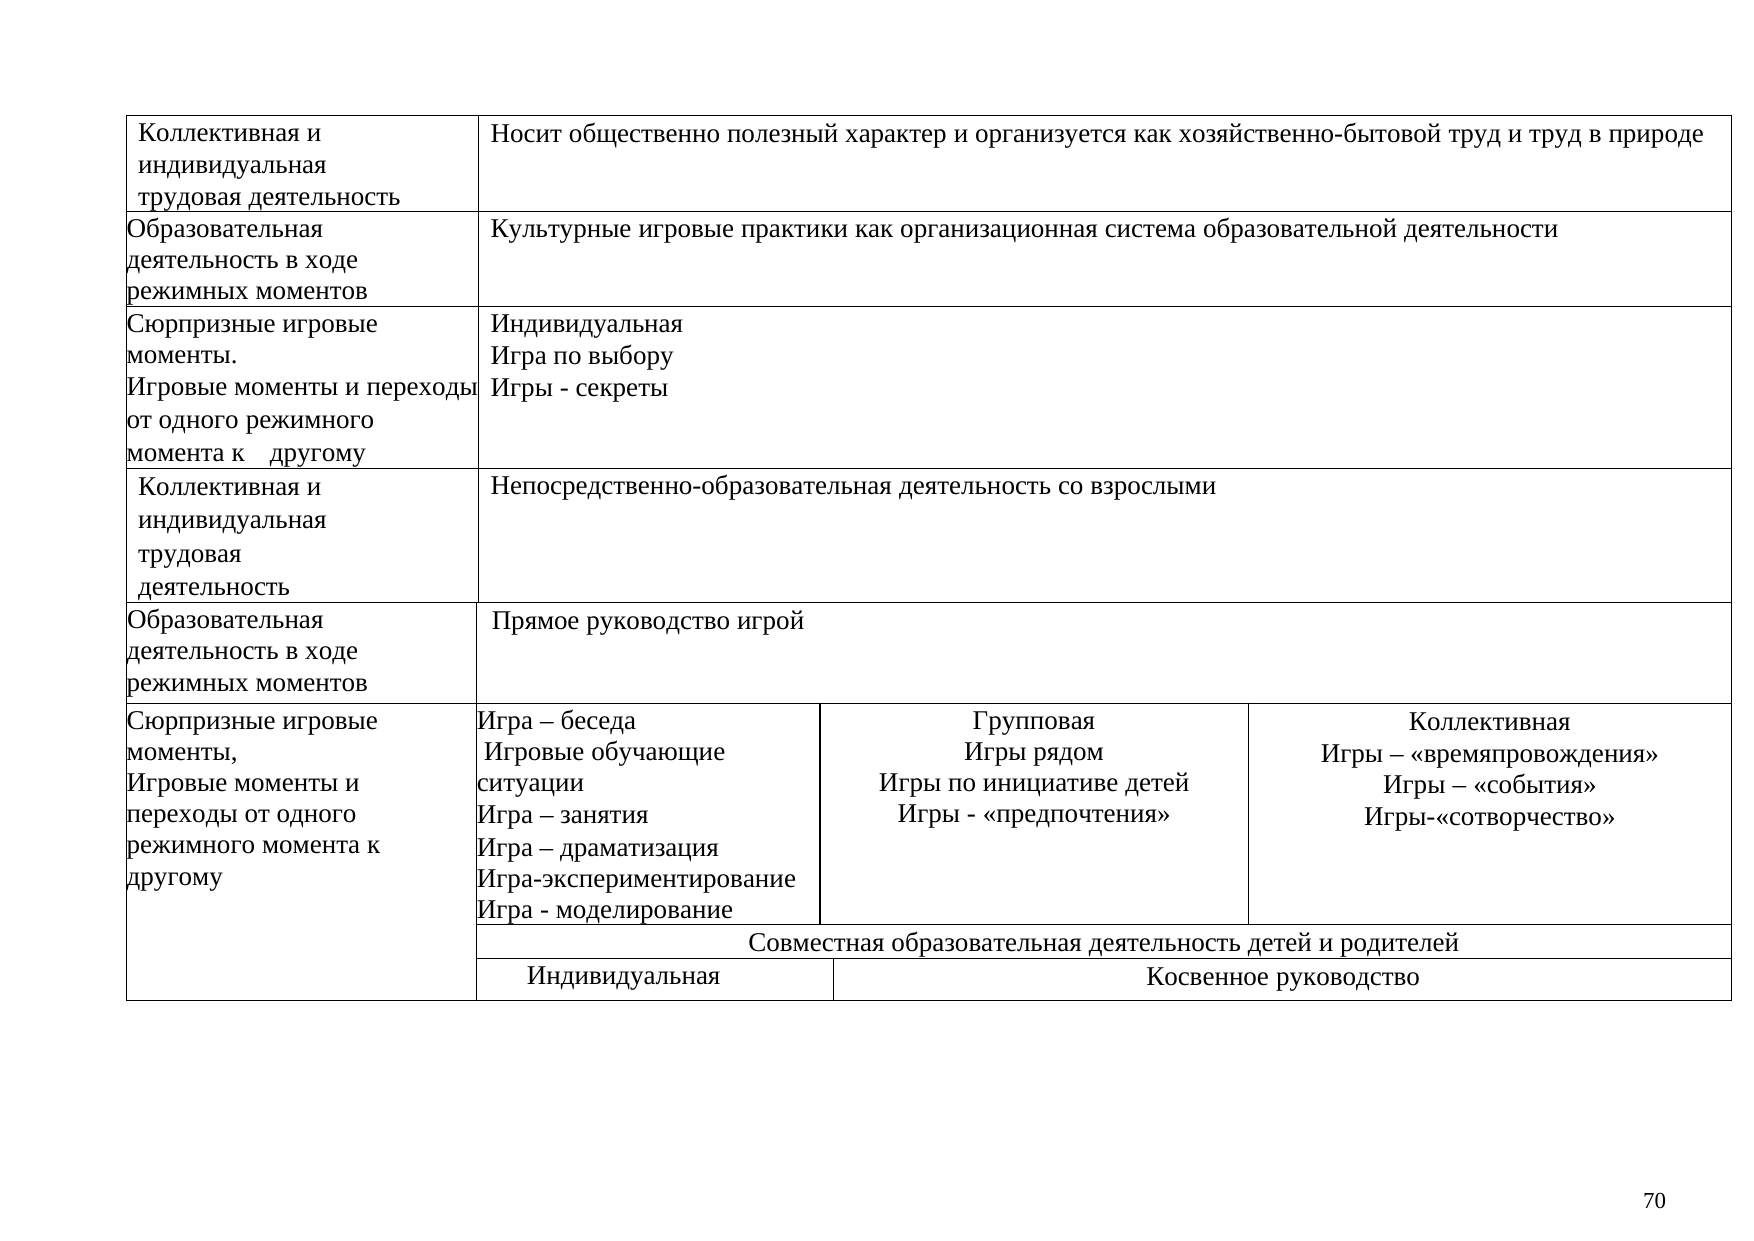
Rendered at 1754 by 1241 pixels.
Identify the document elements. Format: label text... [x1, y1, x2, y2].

table_cell Культурные игровые практики как организационная система образовательной деятельности [479, 212, 1731, 306]
table_cell Прямое руководство игрой [477, 603, 1731, 703]
table_cell Коллективная Игры – «времяпровождения» Игры – «события» Игры-«сотворчество» [1249, 704, 1731, 924]
table_header Носит общественно полезный характер и организуется как хозяйственно-бытовой труд и труд в природе [479, 116, 1731, 211]
table_cell Непосредственно-образовательная деятельность со взрослыми [479, 469, 1731, 602]
table_cell Сюрпризные игровые моменты, Игровые моменты и переходы от одного режимного момента к другому [127, 704, 476, 1000]
table_cell Групповая Игры рядом Игры по инициативе детей Игры - «предпочтения» [821, 704, 1248, 924]
table_cell Совместная образовательная деятельность детей и родителей [477, 925, 1731, 958]
table_cell Индивидуальная Игра по выбору Игры - секреты [479, 307, 1731, 468]
table_cell Образовательная деятельность в ходе режимных моментов [127, 603, 476, 703]
table_cell Индивидуальная [477, 959, 833, 1000]
table_cell Косвенное руководство [834, 959, 1731, 1000]
table_cell Образовательная деятельность в ходе режимных моментов [127, 212, 478, 306]
table_cell Сюрпризные игровые моменты. Игровые моменты и переходы от одного режимного момента к другому [127, 307, 478, 468]
table_cell Коллективная и индивидуальная трудовая деятельность [127, 469, 478, 602]
table_header Коллективная и индивидуальная трудовая деятельность [127, 116, 478, 211]
table_cell Игра – беседа Игровые обучающие ситуации Игра – занятия Игра – драматизация Игра-экспериментирование Игра - моделирование [477, 704, 819, 924]
